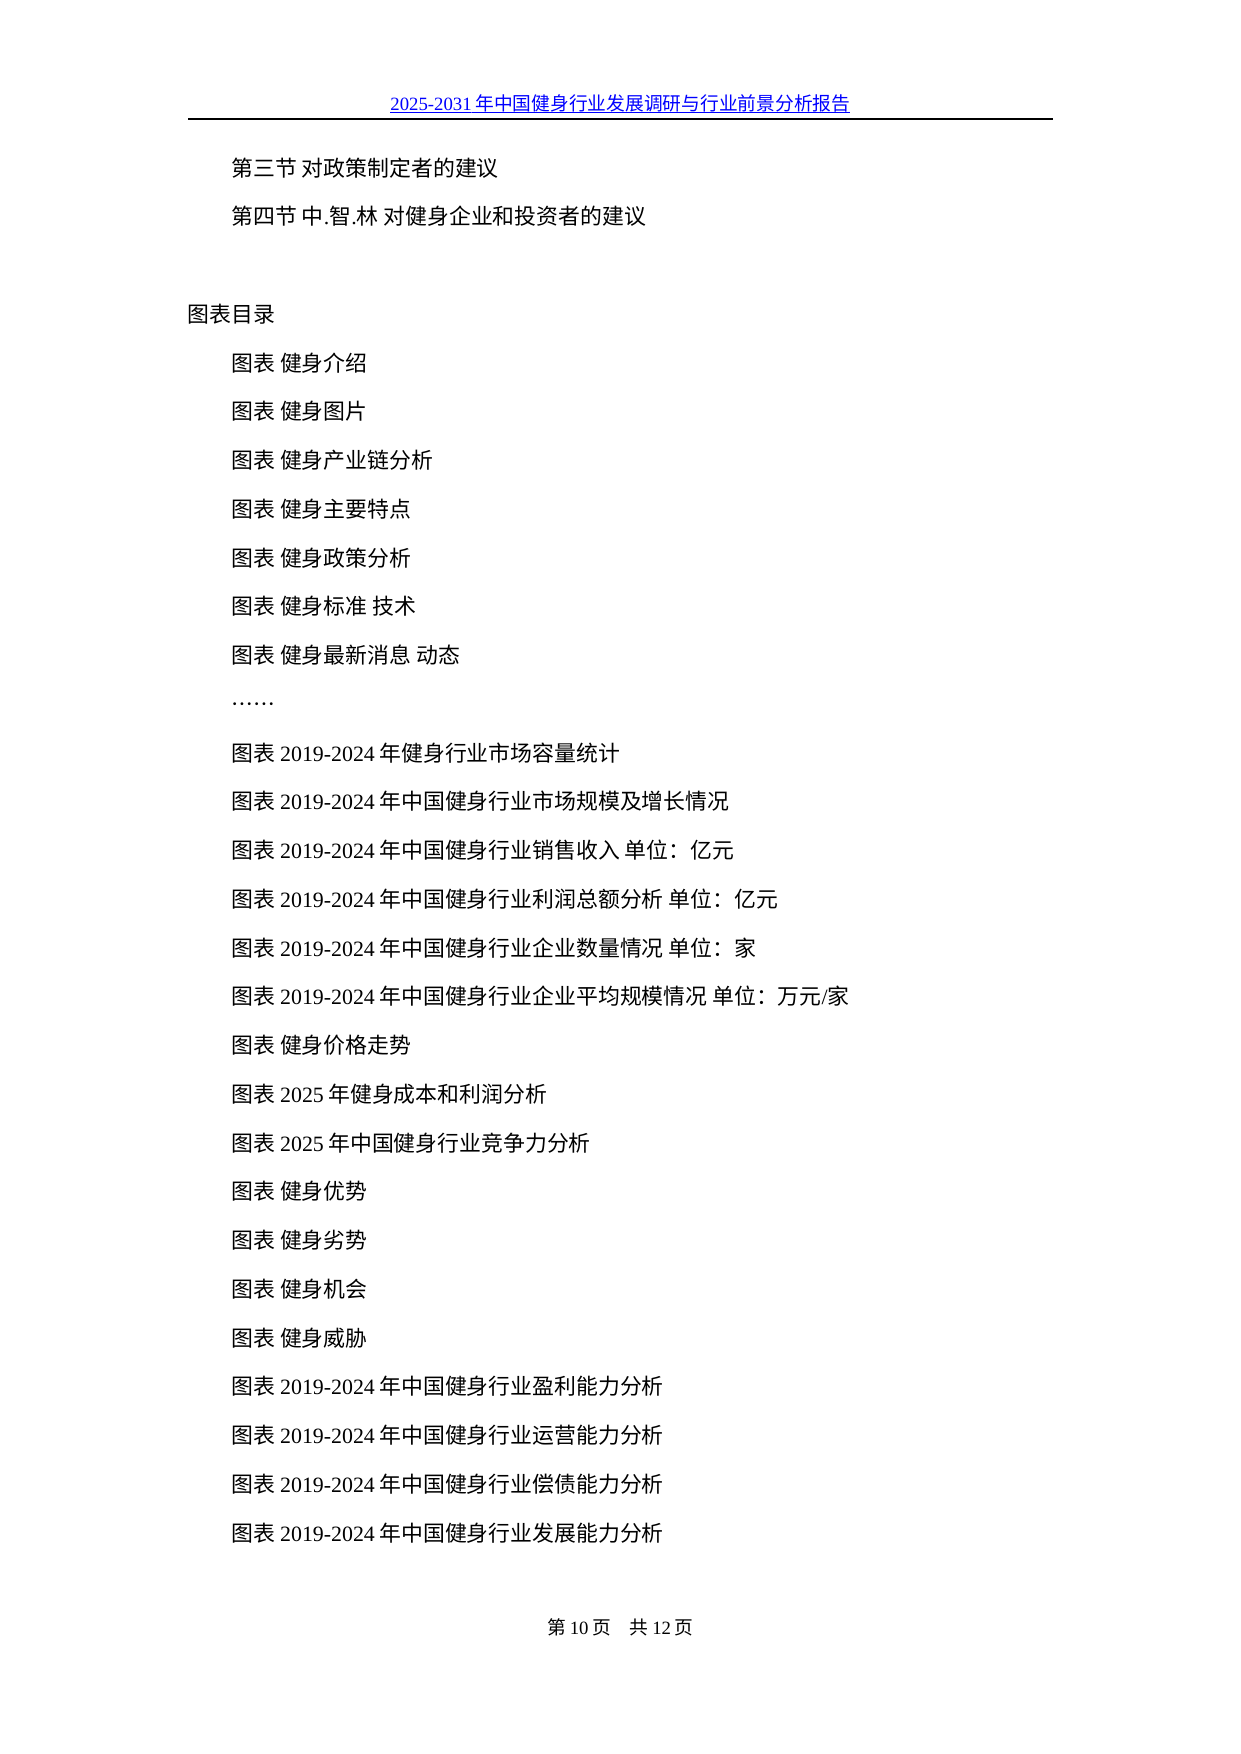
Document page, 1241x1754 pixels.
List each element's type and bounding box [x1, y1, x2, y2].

text [187, 150, 1053, 1548]
